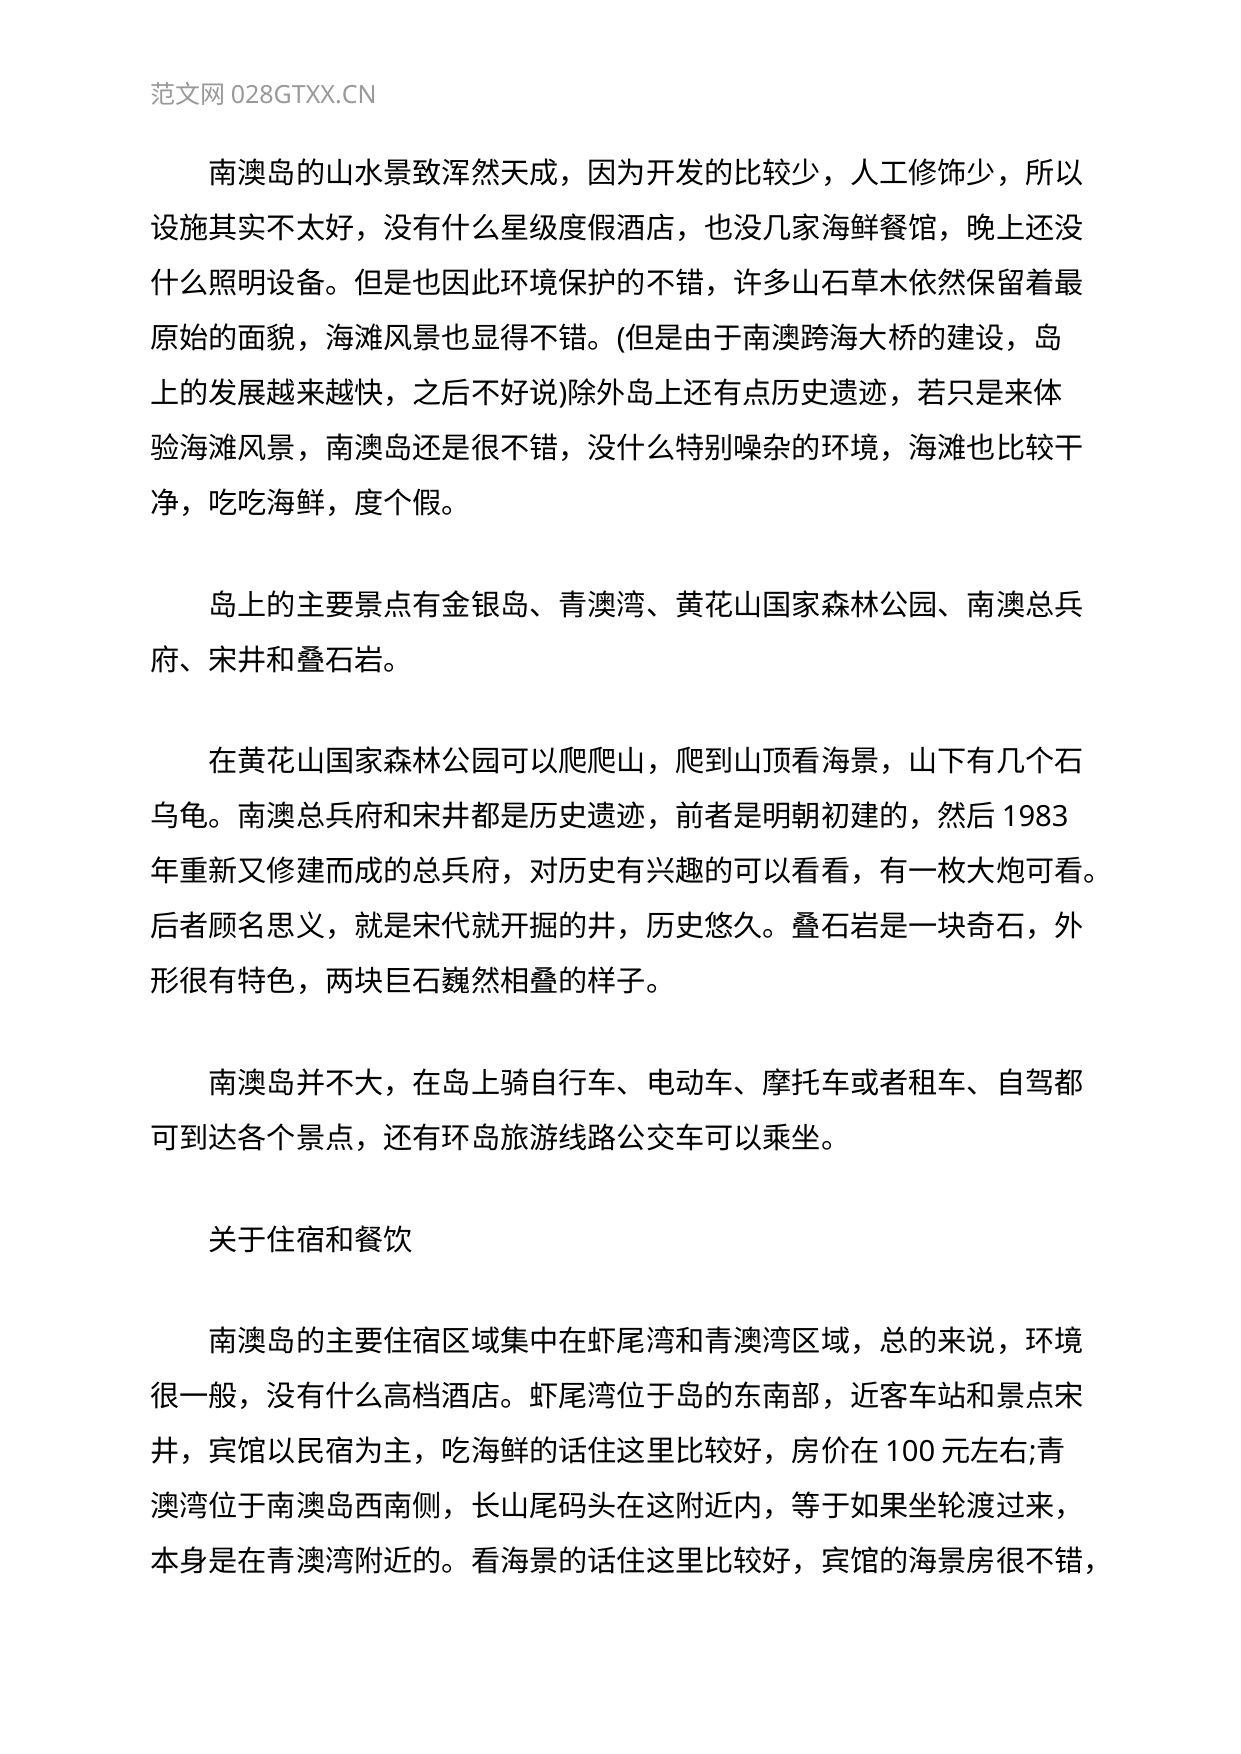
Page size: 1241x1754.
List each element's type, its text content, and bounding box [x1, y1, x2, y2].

text 南澳岛的山水景致浑然天成，因为开发的比较少，人工修饰少，所以设施其实不太好，没有什么星级度假酒店，也没几家海鲜餐馆，晚上还没什么照明设备。但是也因此环境保护的不错，许多山石草木依然保留着最原始的面貌，海滩风景也显得不错。(但是由于南澳跨海大桥的建设，岛上的发展越来越快，之后不好说)除外岛上还有点历史遗迹，若只是来体验海滩风景，南澳岛还是很不错，没什么特别噪杂的环境，海滩也比较干净，吃吃海鲜，度个假。 [150, 150, 1090, 522]
text 关于住宿和餐饮 [150, 1216, 1090, 1258]
text 在黄花山国家森林公园可以爬爬山，爬到山顶看海景，山下有几个石乌龟。南澳总兵府和宋井都是历史遗迹，前者是明朝初建的，然后1983年重新又修建而成的总兵府，对历史有兴趣的可以看看，有一枚大炮可看。后者顾名思义，就是宋代就开掘的井，历史悠久。叠石岩是一块奇石，外形很有特色，两块巨石巍然相叠的样子。 [150, 738, 1090, 1000]
text 岛上的主要景点有金银岛、青澳湾、黄花山国家森林公园、南澳总兵府、宋井和叠石岩。 [150, 581, 1090, 678]
text 南澳岛并不大，在岛上骑自行车、电动车、摩托车或者租车、自驾都可到达各个景点，还有环岛旅游线路公交车可以乘坐。 [150, 1059, 1090, 1157]
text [150, 1318, 1090, 1580]
